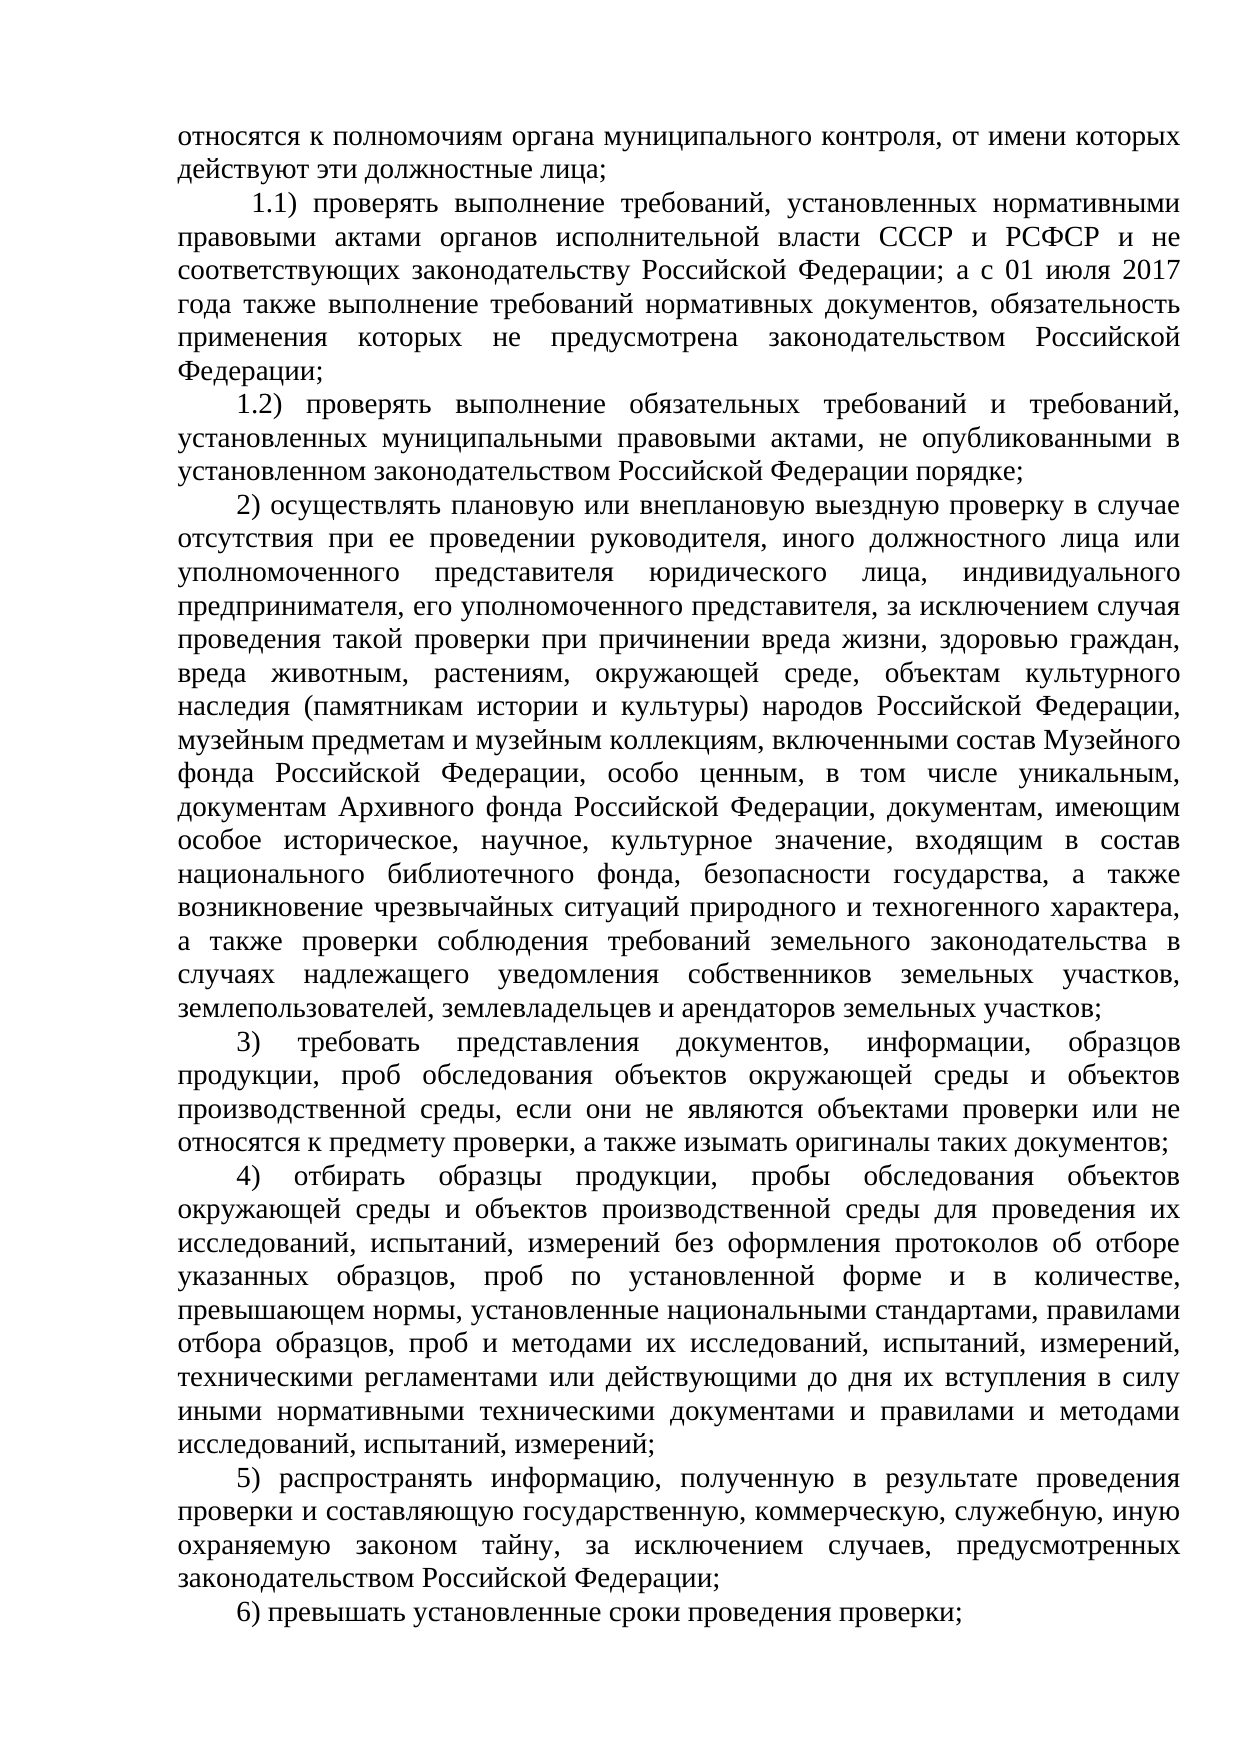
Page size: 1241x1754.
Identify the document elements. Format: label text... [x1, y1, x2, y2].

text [177, 118, 1181, 185]
text 3) требовать представления документов, информации, образцов продукции, проб обследования объектов окружающей среды и объектов производственной среды, если они не являются объектами проверки или не относятся к предмету проверки, а также изымать оригиналы таких документов; [177, 1024, 1181, 1158]
text 5) распространять информацию, полученную в результате проведения проверки и составляющую государственную, коммерческую, служебную, иную охраняемую законом тайну, за исключением случаев, предусмотренных законодательством Российской Федерации; [177, 1460, 1181, 1594]
text 2) осуществлять плановую или внеплановую выездную проверку в случае отсутствия при ее проведении руководителя, иного должностного лица или уполномоченного представителя юридического лица, индивидуального предпринимателя, его уполномоченного представителя, за исключением случая проведения такой проверки при причинении вреда жизни, здоровью граждан, вреда животным, растениям, окружающей среде, объектам культурного наследия (памятникам истории и культуры) народов Российской Федерации, музейным предметам и музейным коллекциям, включенными состав Музейного фонда Российской Федерации, особо ценным, в том числе уникальным, документам Архивного фонда Российской Федерации, документам, имеющим особое историческое, научное, культурное значение, входящим в состав национального библиотечного фонда, безопасности государства, а также возникновение чрезвычайных ситуаций природного и техногенного характера, а также проверки соблюдения требований земельного законодательства в случаях надлежащего уведомления собственников земельных участков, землепользователей, землевладельцев и арендаторов земельных участков; [177, 487, 1181, 1024]
text 1.2) проверять выполнение обязательных требований и требований, установленных муниципальными правовыми актами, не опубликованными в установленном законодательством Российской Федерации порядке; [177, 386, 1181, 487]
text 6) превышать установленные сроки проведения проверки; [177, 1594, 1181, 1627]
text 4) отбирать образцы продукции, пробы обследования объектов окружающей среды и объектов производственной среды для проведения их исследований, испытаний, измерений без оформления протоколов об отборе указанных образцов, проб по установленной форме и в количестве, превышающем нормы, установленные национальными стандартами, правилами отбора образцов, проб и методами их исследований, испытаний, измерений, техническими регламентами или действующими до дня их вступления в силу иными нормативными техническими документами и правилами и методами исследований, испытаний, измерений; [177, 1158, 1181, 1460]
text 1.1) проверять выполнение требований, установленных нормативными правовыми актами органов исполнительной власти СССР и РСФСР и не соответствующих законодательству Российской Федерации; а с 01 июля 2017 года также выполнение требований нормативных документов, обязательность применения которых не предусмотрена законодательством Российской Федерации; [177, 185, 1181, 386]
